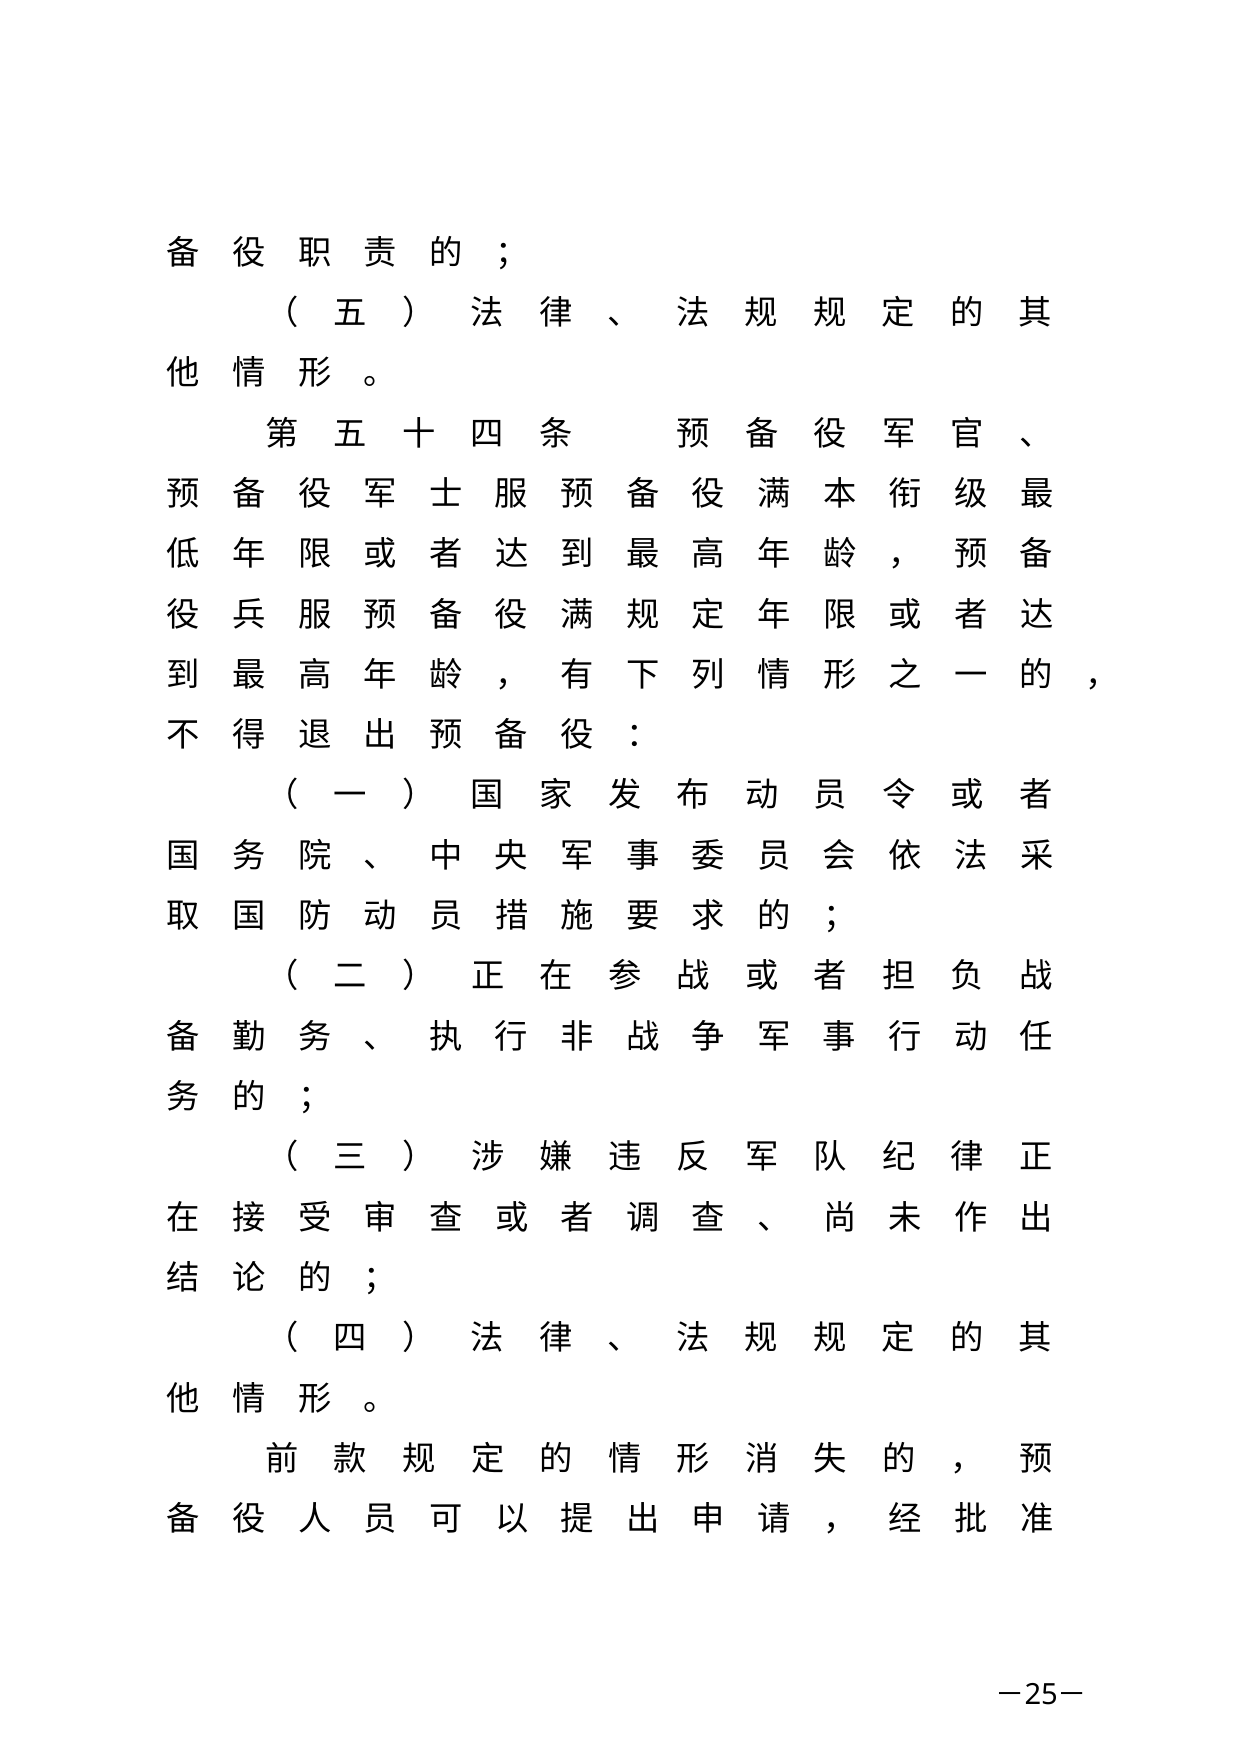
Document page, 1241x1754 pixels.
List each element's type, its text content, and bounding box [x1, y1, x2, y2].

text 第五十四条 预备役军官、预备役军士服预备役满本衔级最低年限或者达到最高年龄，预备役兵服预备役满规定年限或者达到最高年龄，有下列情形之一的，不得退出预备役： [167, 400, 1085, 762]
text （五）法律、法规规定的其他情形。 [167, 280, 1085, 400]
text （三）涉嫌违反军队纪律正在接受审查或者调查、尚未作出结论的； [167, 1124, 1085, 1305]
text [167, 1426, 1085, 1546]
text （一）国家发布动员令或者国务院、中央军事委员会依法采取国防动员措施要求的； [167, 762, 1085, 943]
text （二）正在参战或者担负战备勤务、执行非战争军事行动任务的； [167, 943, 1085, 1124]
text （四）因伤病残无法履行预备役职责的； [167, 219, 1085, 280]
text （四）法律、法规规定的其他情形。 [167, 1305, 1085, 1426]
